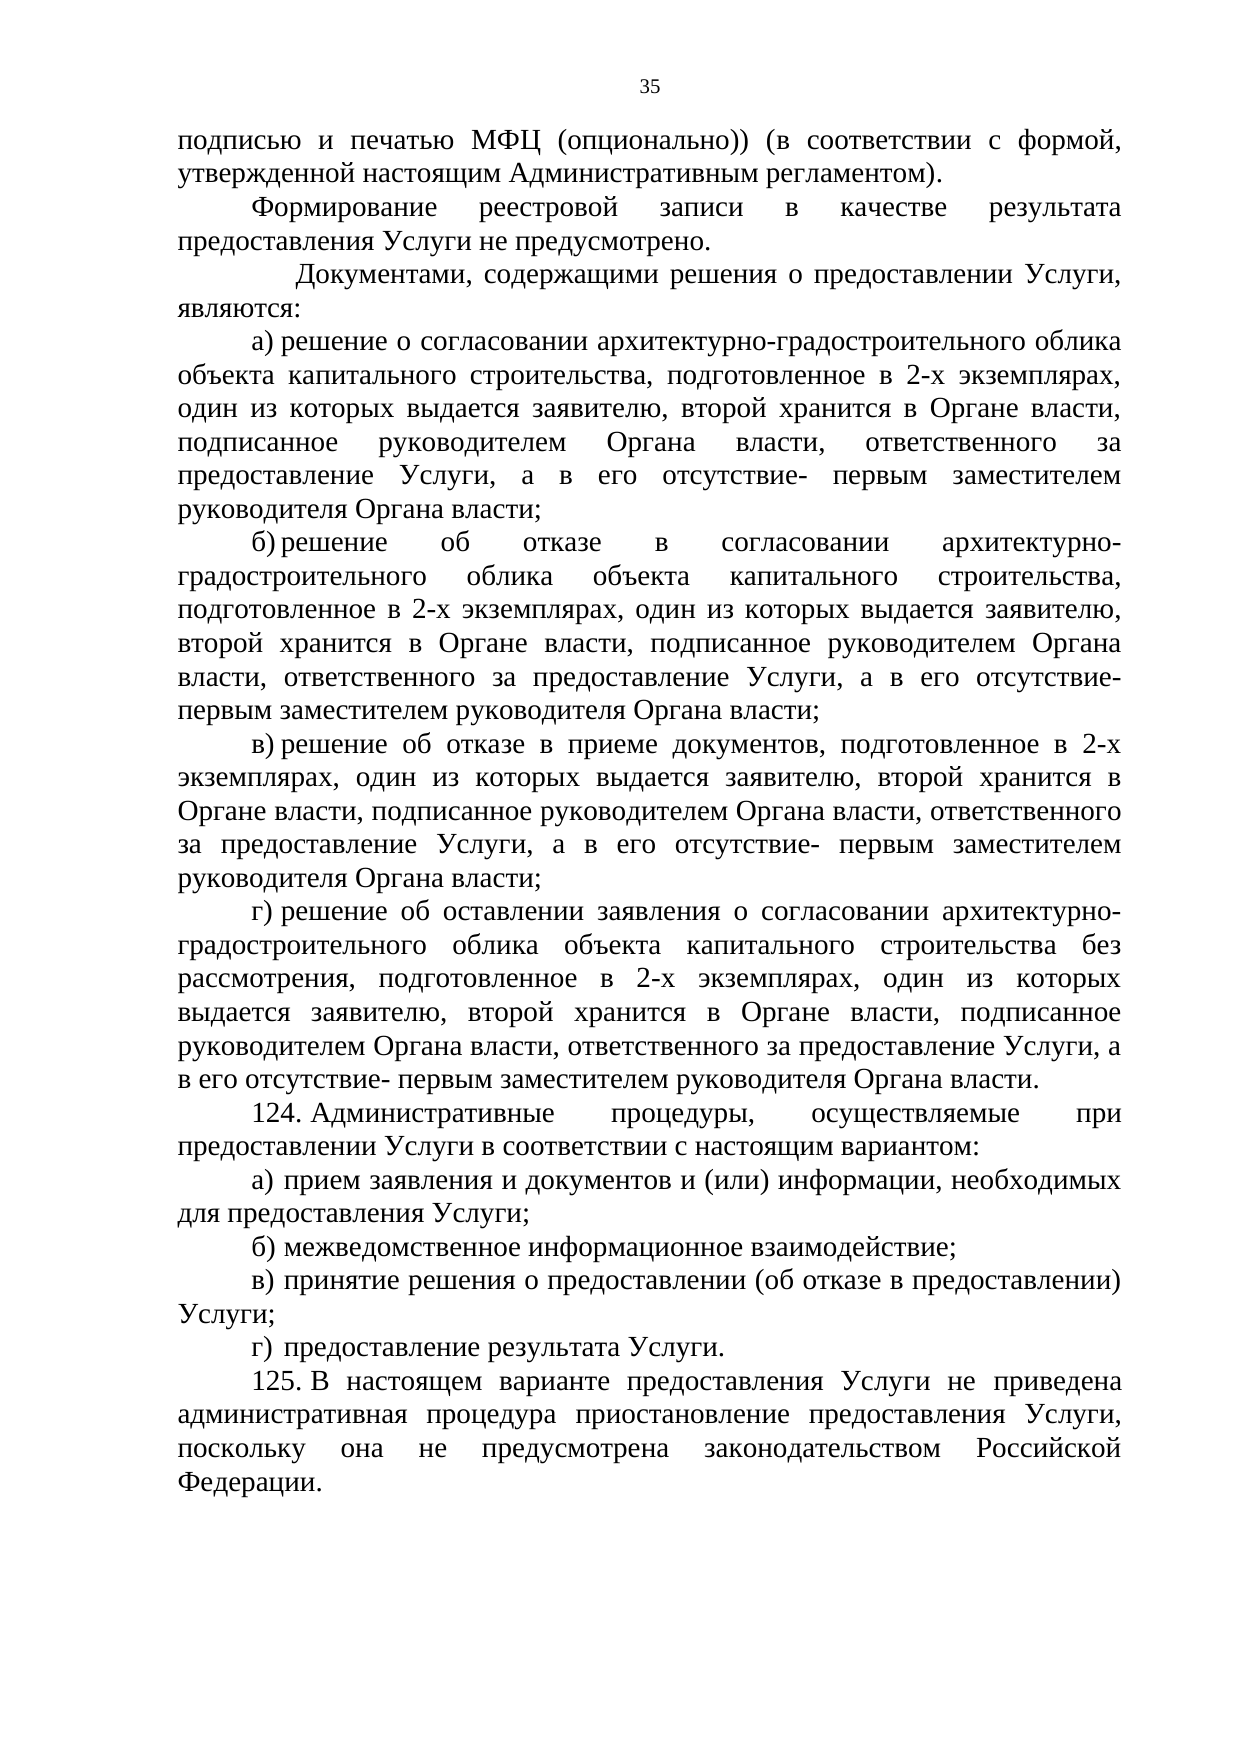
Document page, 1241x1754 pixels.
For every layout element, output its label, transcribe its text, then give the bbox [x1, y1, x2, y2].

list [177, 122, 1122, 189]
list Документами, содержащими решения о предоставлении Услуги, являются: [177, 256, 1122, 323]
list решение об отказе в приеме документов, подготовленное в 2-х экземплярах, один из которых выдается заявителю, второй хранится в Органе власти, подписанное руководителем Органа власти, ответственного за предоставление Услуги, а в его отсутствие- первым заместителем руководителя Органа власти; [177, 726, 1122, 893]
list межведомственное информационное взаимодействие; [177, 1229, 1122, 1262]
list решение о согласовании архитектурно-градостроительного облика объекта капитального строительства, подготовленное в 2-х экземплярах, один из которых выдается заявителю, второй хранится в Органе власти, подписанное руководителем Органа власти, ответственного за предоставление Услуги, а в его отсутствие- первым заместителем руководителя Органа власти; [177, 323, 1122, 524]
list Административные процедуры, осуществляемые при предоставлении Услуги в соответствии с настоящим вариантом: [177, 1095, 1122, 1162]
list предоставление результата Услуги. [177, 1329, 1122, 1363]
list В настоящем варианте предоставления Услуги не приведена административная процедура приостановление предоставления Услуги, поскольку она не предусмотрена законодательством Российской Федерации. [177, 1363, 1122, 1497]
text Формирование реестровой записи в качестве результата предоставления Услуги не предусмотрено. [177, 189, 1122, 256]
list принятие решения о предоставлении (об отказе в предоставлении) Услуги; [177, 1262, 1122, 1329]
list решение об оставлении заявления о согласовании архитектурно- градостроительного облика объекта капитального строительства без рассмотрения, подготовленное в 2-х экземплярах, один из которых выдается заявителю, второй хранится в Органе власти, подписанное руководителем Органа власти, ответственного за предоставление Услуги, а в его отсутствие- первым заместителем руководителя Органа власти. [177, 893, 1122, 1095]
list решение об отказе в согласовании архитектурно-градостроительного облика объекта капитального строительства, подготовленное в 2-х экземплярах, один из которых выдается заявителю, второй хранится в Органе власти, подписанное руководителем Органа власти, ответственного за предоставление Услуги, а в его отсутствие- первым заместителем руководителя Органа власти; [177, 524, 1122, 726]
list прием заявления и документов и (или) информации, необходимых для предоставления Услуги; [177, 1162, 1122, 1229]
